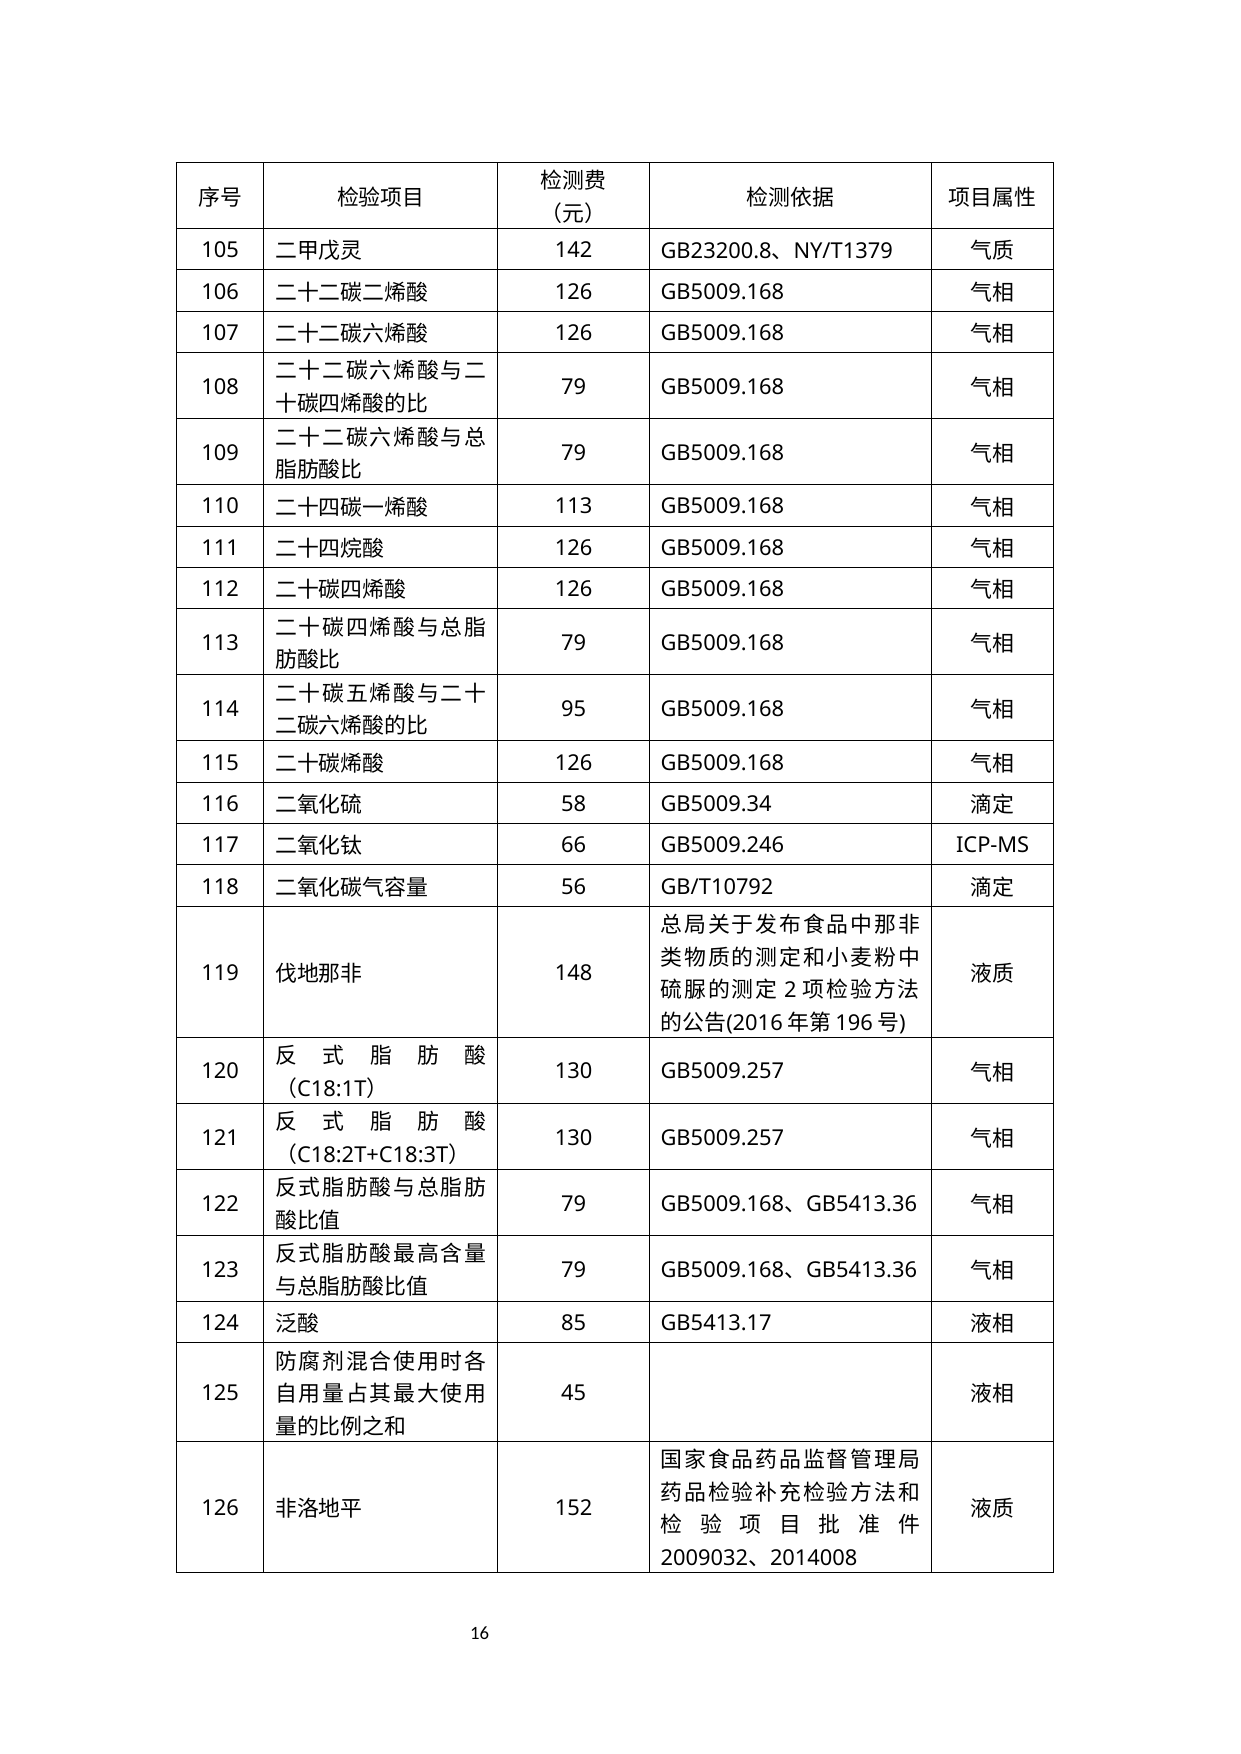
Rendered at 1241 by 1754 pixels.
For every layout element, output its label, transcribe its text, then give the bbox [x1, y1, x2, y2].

table_cell 二十二碳六烯酸与总脂肪酸比 [264, 419, 497, 484]
table_cell 119 [177, 907, 263, 1037]
table_cell GB5009.168 [650, 419, 931, 484]
table_cell GB5009.257 [650, 1104, 931, 1169]
table_cell 滴定 [932, 865, 1053, 906]
table_cell 105 [177, 229, 263, 269]
table_cell 非洛地平 [264, 1442, 497, 1572]
table_cell 106 [177, 270, 263, 311]
table_cell GB5009.168 [650, 270, 931, 311]
table_cell 126 [177, 1442, 263, 1572]
table_cell 152 [498, 1442, 649, 1572]
table_cell 79 [498, 1170, 649, 1235]
table_cell [650, 1343, 931, 1441]
table_cell 113 [498, 485, 649, 526]
table_cell 气相 [932, 1104, 1053, 1169]
table_cell 56 [498, 865, 649, 906]
table_header 检测费（元） [498, 163, 649, 228]
table_cell 116 [177, 783, 263, 823]
table_cell 气相 [932, 1236, 1053, 1301]
table_cell 85 [498, 1302, 649, 1342]
table_cell 泛酸 [264, 1302, 497, 1342]
table_cell GB5009.168 [650, 485, 931, 526]
table_cell 142 [498, 229, 649, 269]
table_cell 124 [177, 1302, 263, 1342]
table_cell 120 [177, 1038, 263, 1103]
table_cell GB5009.168 [650, 741, 931, 782]
table_cell 95 [498, 675, 649, 740]
table_cell 滴定 [932, 783, 1053, 823]
table_cell 气相 [932, 609, 1053, 674]
table_cell GB5009.168、GB5413.36 [650, 1170, 931, 1235]
table_cell 118 [177, 865, 263, 906]
table_cell 117 [177, 824, 263, 864]
table_cell 45 [498, 1343, 649, 1441]
table_cell GB5009.168 [650, 353, 931, 418]
table_cell 66 [498, 824, 649, 864]
table_cell 79 [498, 609, 649, 674]
table_cell 反式脂肪酸最高含量与总脂肪酸比值 [264, 1236, 497, 1301]
table_cell 109 [177, 419, 263, 484]
table_cell 130 [498, 1104, 649, 1169]
table_cell 气相 [932, 485, 1053, 526]
table_cell GB5413.17 [650, 1302, 931, 1342]
table_cell 二十碳四烯酸与总脂肪酸比 [264, 609, 497, 674]
table_cell 107 [177, 312, 263, 352]
table_cell 二十二碳二烯酸 [264, 270, 497, 311]
table_cell 122 [177, 1170, 263, 1235]
table_cell GB5009.257 [650, 1038, 931, 1103]
table_cell GB5009.168 [650, 312, 931, 352]
table_cell 111 [177, 527, 263, 567]
table_cell 二甲戊灵 [264, 229, 497, 269]
table_cell 二十二碳六烯酸与二十碳四烯酸的比 [264, 353, 497, 418]
table_cell 79 [498, 419, 649, 484]
table_cell 总局关于发布食品中那非类物质的测定和小麦粉中硫脲的测定2项检验方法的公告(2016年第196号) [650, 907, 931, 1037]
table_cell 130 [498, 1038, 649, 1103]
table_cell 123 [177, 1236, 263, 1301]
table_cell 气相 [932, 675, 1053, 740]
table_cell 液相 [932, 1302, 1053, 1342]
table_cell 126 [498, 312, 649, 352]
table_cell 气相 [932, 270, 1053, 311]
table_cell 126 [498, 568, 649, 608]
table_cell 79 [498, 1236, 649, 1301]
table_cell 气相 [932, 1170, 1053, 1235]
table_cell 125 [177, 1343, 263, 1441]
table_cell 二十碳五烯酸与二十二碳六烯酸的比 [264, 675, 497, 740]
table_cell 气相 [932, 353, 1053, 418]
table_cell 气相 [932, 312, 1053, 352]
table_cell 79 [498, 353, 649, 418]
table_cell 液质 [932, 907, 1053, 1037]
table_cell 反式脂肪酸（C18:1T） [264, 1038, 497, 1103]
table_cell 国家食品药品监督管理局药品检验补充检验方法和检验项目批准件2009032、2014008 [650, 1442, 931, 1572]
table_cell 114 [177, 675, 263, 740]
table_cell GB5009.246 [650, 824, 931, 864]
table_cell 二十碳烯酸 [264, 741, 497, 782]
table_cell 110 [177, 485, 263, 526]
table_cell 液质 [932, 1442, 1053, 1572]
table_cell GB5009.168 [650, 675, 931, 740]
table_cell 二氧化硫 [264, 783, 497, 823]
table_header 检验项目 [264, 163, 497, 228]
table_cell 反式脂肪酸与总脂肪酸比值 [264, 1170, 497, 1235]
table_cell GB/T10792 [650, 865, 931, 906]
table_cell 液相 [932, 1343, 1053, 1441]
table_cell 126 [498, 270, 649, 311]
table_cell GB5009.168、GB5413.36 [650, 1236, 931, 1301]
table_cell GB5009.168 [650, 527, 931, 567]
table_cell 气相 [932, 1038, 1053, 1103]
table_cell 气相 [932, 568, 1053, 608]
table_cell 二氧化钛 [264, 824, 497, 864]
table_cell 112 [177, 568, 263, 608]
table_cell 126 [498, 741, 649, 782]
table_cell 气相 [932, 741, 1053, 782]
table_header 检测依据 [650, 163, 931, 228]
table_cell 气质 [932, 229, 1053, 269]
table_cell GB5009.34 [650, 783, 931, 823]
table_cell GB5009.168 [650, 609, 931, 674]
table_header 项目属性 [932, 163, 1053, 228]
table_cell 126 [498, 527, 649, 567]
table_cell 108 [177, 353, 263, 418]
table_cell 二十四碳一烯酸 [264, 485, 497, 526]
table_cell 气相 [932, 527, 1053, 567]
table_cell 反式脂肪酸（C18:2T+C18:3T） [264, 1104, 497, 1169]
table_cell 二十四烷酸 [264, 527, 497, 567]
table_cell GB5009.168 [650, 568, 931, 608]
table_header 序号 [177, 163, 263, 228]
table_cell 58 [498, 783, 649, 823]
table_cell 二十碳四烯酸 [264, 568, 497, 608]
table_cell 二氧化碳气容量 [264, 865, 497, 906]
table_cell 防腐剂混合使用时各自用量占其最大使用量的比例之和 [264, 1343, 497, 1441]
table_cell 伐地那非 [264, 907, 497, 1037]
table_cell ICP-MS [932, 824, 1053, 864]
table_cell 115 [177, 741, 263, 782]
table_cell 121 [177, 1104, 263, 1169]
table_cell GB23200.8、NY/T1379 [650, 229, 931, 269]
table_cell 气相 [932, 419, 1053, 484]
table_cell 二十二碳六烯酸 [264, 312, 497, 352]
table_cell 148 [498, 907, 649, 1037]
table_cell 113 [177, 609, 263, 674]
